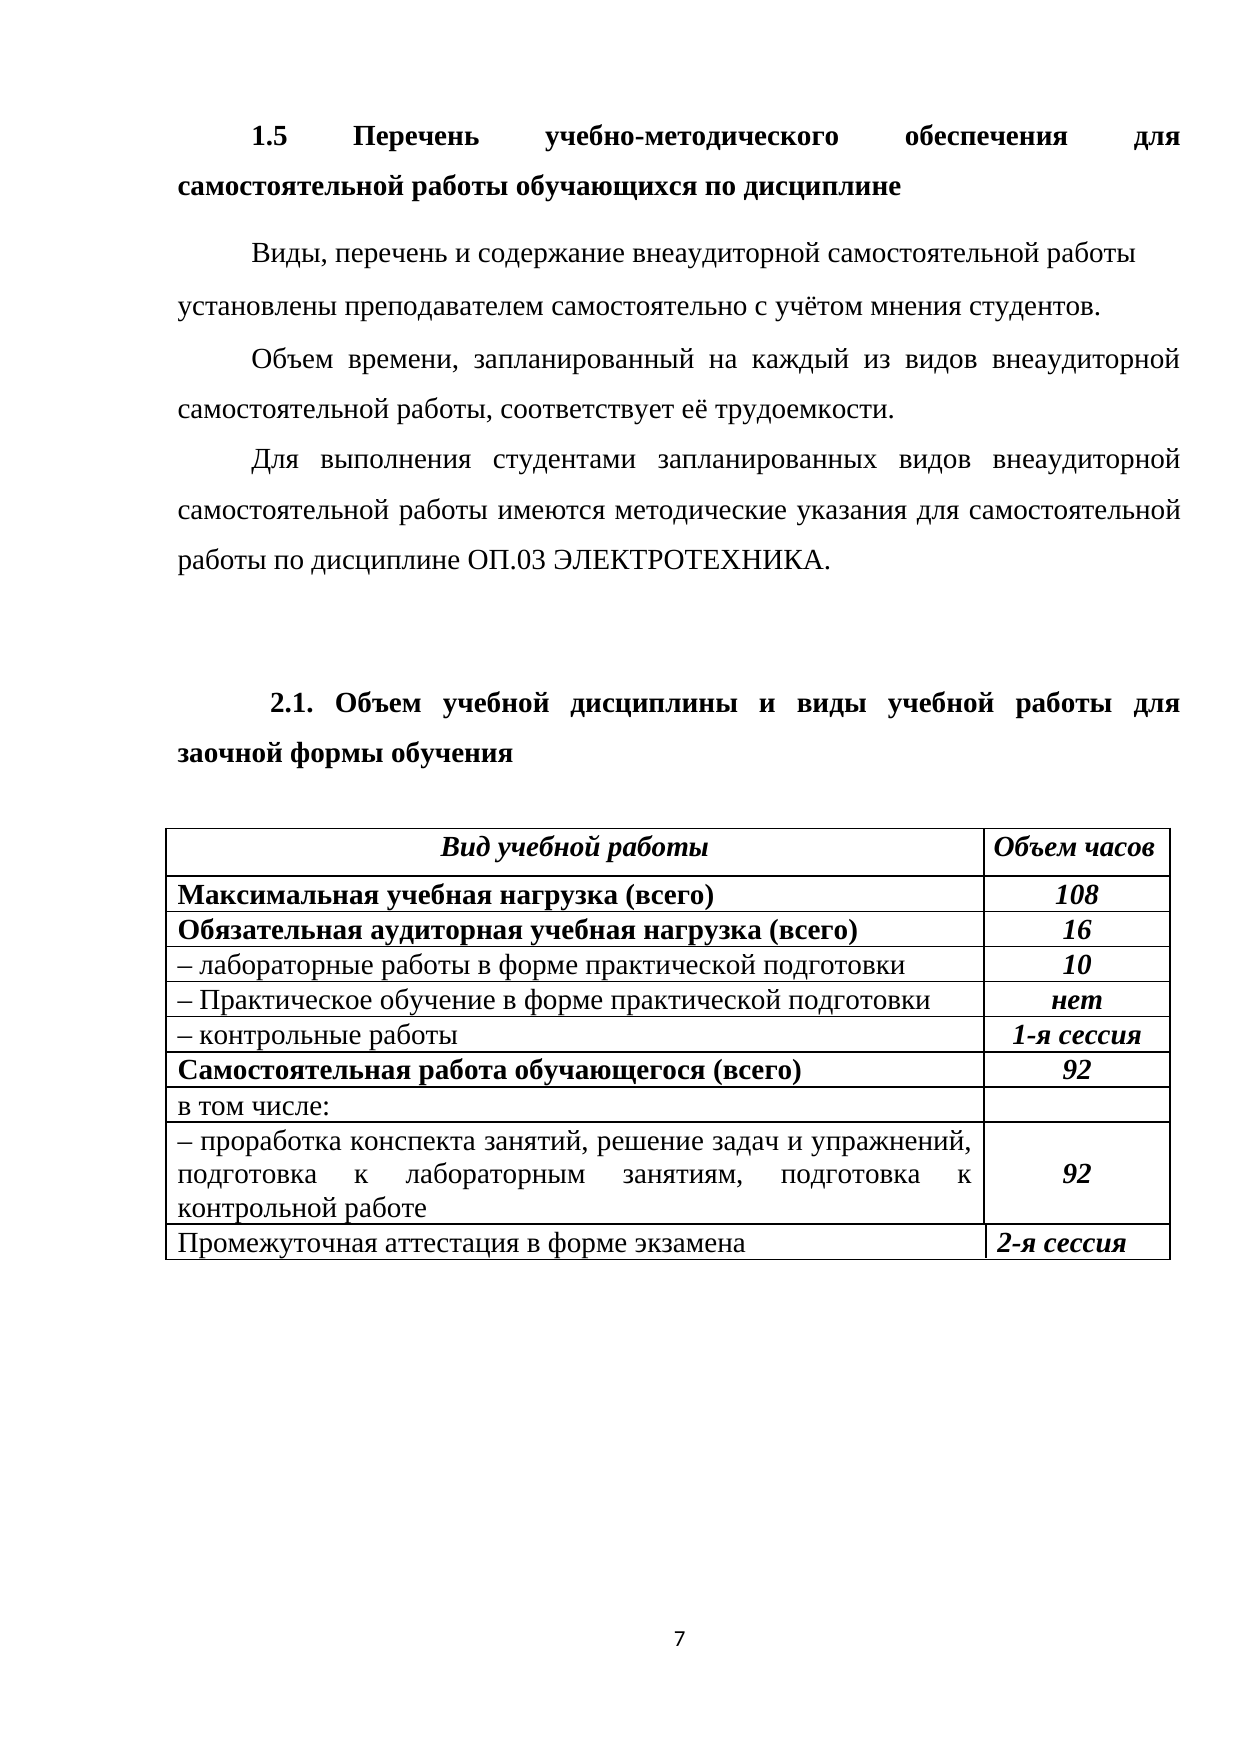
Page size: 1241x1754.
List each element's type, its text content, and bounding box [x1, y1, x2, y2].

text Виды, перечень и содержание внеаудиторной самостоятельной работы [177, 235, 1181, 269]
text 2.1. Объем учебной дисциплины и виды учебной работы для заочной формы обучения [177, 685, 1181, 769]
table_cell – лабораторные работы в форме практической подготовки [167, 947, 983, 981]
table_cell 92 [985, 1053, 1169, 1086]
table_cell 108 [985, 877, 1169, 911]
text установлены преподавателем самостоятельно с учётом мнения студентов. [177, 288, 1181, 322]
text 1.5 Перечень учебно-методического обеспечения для самостоятельной работы обучающихся по дисциплине [177, 118, 1181, 202]
table_cell 16 [985, 912, 1169, 946]
table_cell Промежуточная аттестация в форме экзамена [167, 1225, 985, 1258]
table_cell – проработка конспекта занятий, решение задач и упражнений, подготовка к лабораторным занятиям, подготовка к контрольной работе [167, 1123, 983, 1223]
table_header Вид учебной работы [167, 829, 983, 875]
table_cell – контрольные работы [167, 1017, 983, 1051]
text Объем времени, запланированный на каждый из видов внеаудиторной самостоятельной работы, соответствует её трудоемкости. [177, 341, 1181, 425]
table_cell Максимальная учебная нагрузка (всего) [167, 877, 983, 911]
text Для выполнения студентами запланированных видов внеаудиторной самостоятельной работы имеются методические указания для самостоятельной работы по дисциплине ОП.03 ЭЛЕКТРОТЕХНИКА. [177, 442, 1181, 576]
table_cell в том числе: [167, 1088, 983, 1121]
table_cell 1-я сессия [985, 1017, 1169, 1051]
table_cell 2-я сессия [987, 1225, 1169, 1258]
table_header Объем часов [985, 829, 1169, 875]
table_cell Обязательная аудиторная учебная нагрузка (всего) [167, 912, 983, 946]
table_cell 92 [985, 1123, 1169, 1223]
table_cell Самостоятельная работа обучающегося (всего) [167, 1053, 983, 1086]
table_cell нет [985, 982, 1169, 1016]
table_cell – Практическое обучение в форме практической подготовки [167, 982, 983, 1016]
table_cell [985, 1088, 1169, 1121]
table_cell 10 [985, 947, 1169, 981]
